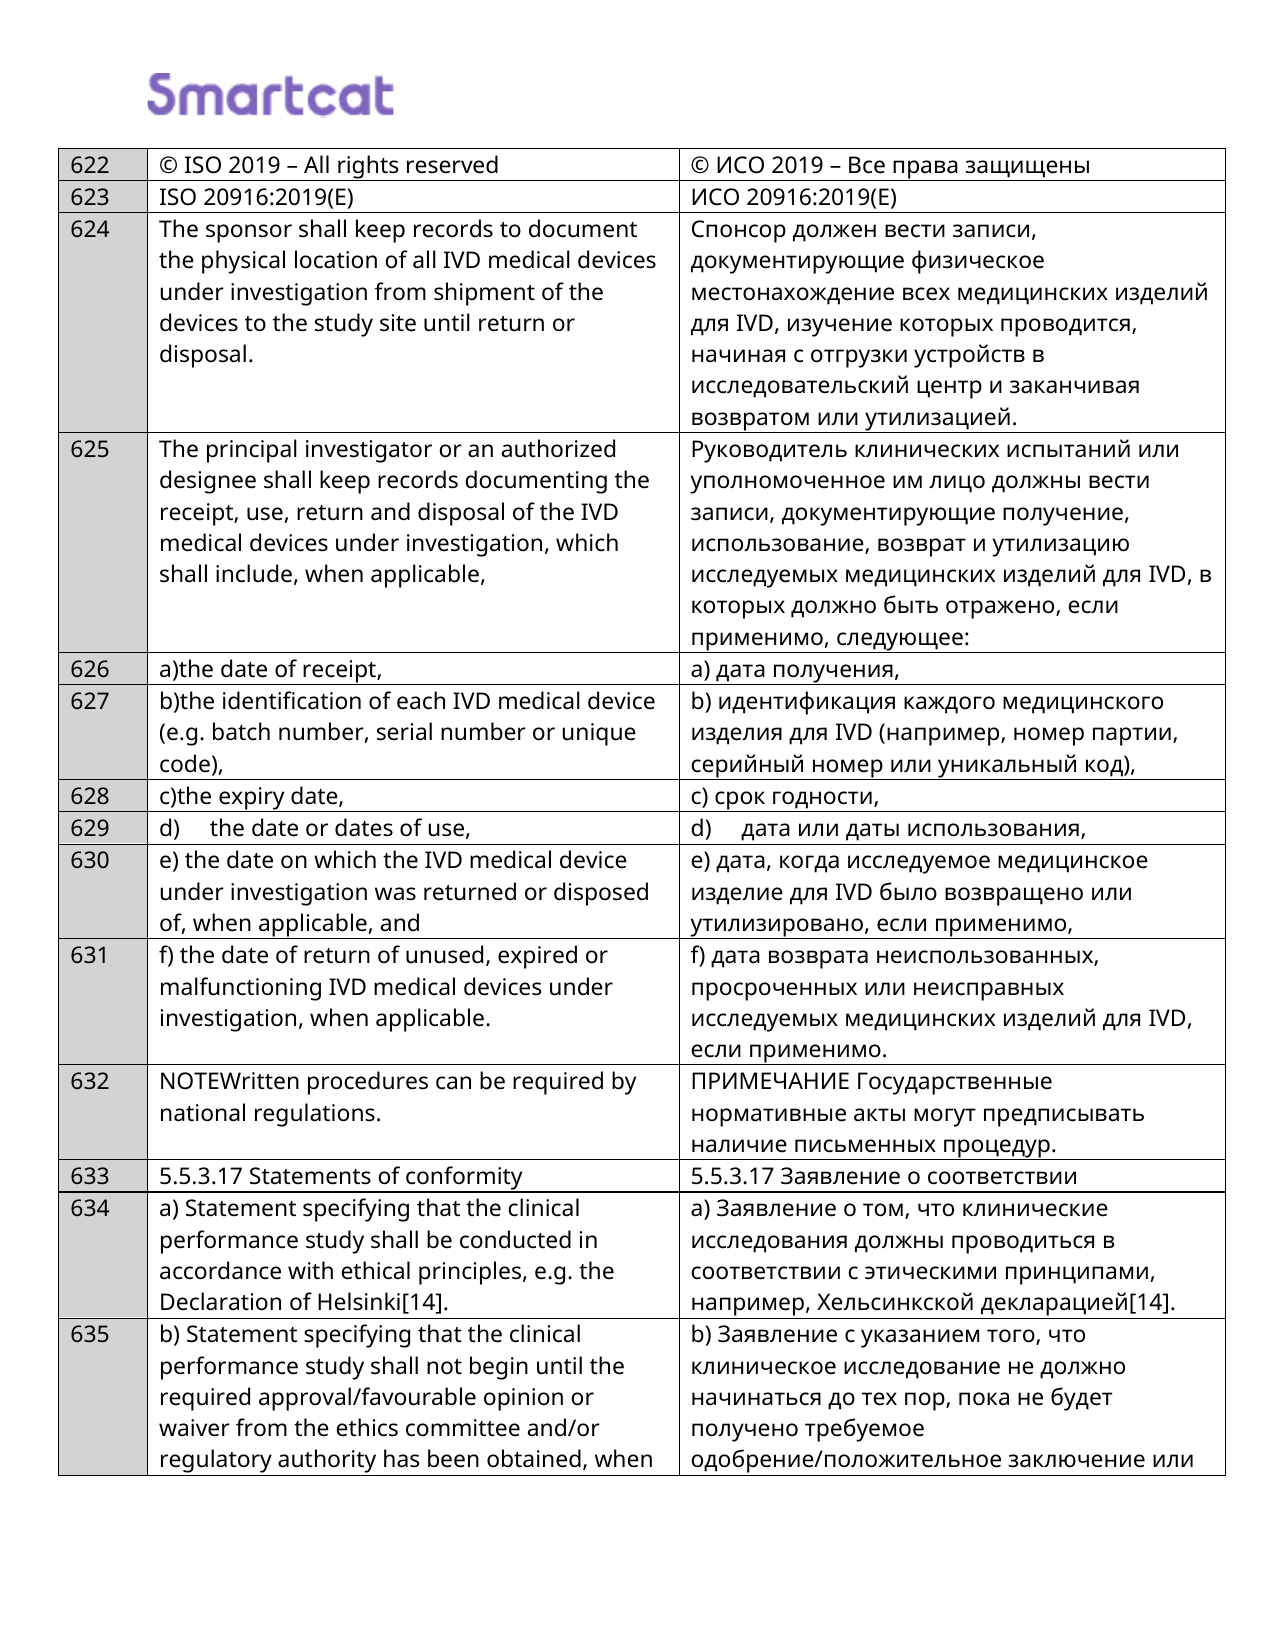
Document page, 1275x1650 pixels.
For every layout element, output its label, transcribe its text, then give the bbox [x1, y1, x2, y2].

table_cell b) идентификация каждого медицинского изделия для IVD (например, номер партии, серийный номер или уникальный код), [680, 685, 1225, 779]
table_cell 633 [59, 1160, 147, 1191]
table_cell Руководитель клинических испытаний или уполномоченное им лицо должны вести записи, документирующие получение, использование, возврат и утилизацию исследуемых медицинских изделий для IVD, в которых должно быть отражено, если применимо, следующее: [680, 433, 1225, 652]
table_cell d) the date or dates of use, [148, 812, 679, 843]
table_cell a)the date of receipt, [148, 653, 679, 684]
table_cell ISO 20916:2019(E) [148, 181, 679, 212]
table_cell d) дата или даты использования, [680, 812, 1225, 843]
table_cell © ISO 2019 – All rights reserved [148, 149, 679, 180]
table_cell 634 [59, 1193, 147, 1317]
table_cell Спонсор должен вести записи, документирующие физическое местонахождение всех медицинских изделий для IVD, изучение которых проводится, начиная с отгрузки устройств в исследовательский центр и заканчивая возвратом или утилизацией. [680, 213, 1225, 432]
table_cell 627 [59, 685, 147, 779]
picture [147, 73, 394, 118]
table_cell 630 [59, 845, 147, 938]
table_cell 628 [59, 780, 147, 811]
table_cell 631 [59, 939, 147, 1064]
table_cell 624 [59, 213, 147, 432]
table_cell c) срок годности, [680, 780, 1225, 811]
table_cell ИСО 20916:2019(E) [680, 181, 1225, 212]
table_cell NOTEWritten procedures can be required by national regulations. [148, 1065, 679, 1159]
table_cell 635 [59, 1319, 147, 1475]
table_cell a) Statement specifying that the clinical performance study shall be conducted in accordance with ethical principles, e.g. the Declaration of Helsinki[14]. [148, 1193, 679, 1317]
table_cell 625 [59, 433, 147, 652]
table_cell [680, 1319, 1225, 1475]
table_cell f) the date of return of unused, expired or malfunctioning IVD medical devices under investigation, when applicable. [148, 939, 679, 1064]
table_cell The sponsor shall keep records to document the physical location of all IVD medical devices under investigation from shipment of the devices to the study site until return or disposal. [148, 213, 679, 432]
table_cell © ИСО 2019 – Все права защищены [680, 149, 1225, 180]
table_cell ПРИМЕЧАНИЕ Государственные нормативные акты могут предписывать наличие письменных процедур. [680, 1065, 1225, 1159]
table_cell e) дата, когда исследуемое медицинское изделие для IVD было возвращено или утилизировано, если применимо, [680, 845, 1225, 938]
table_cell 5.5.3.17 Заявление о соответствии [680, 1160, 1225, 1191]
table_cell a) Заявление о том, что клинические исследования должны проводиться в соответствии с этическими принципами, например, Хельсинкской декларацией[14]. [680, 1193, 1225, 1317]
table_cell 629 [59, 812, 147, 843]
table_cell 623 [59, 181, 147, 212]
table_cell a) дата получения, [680, 653, 1225, 684]
table_cell 5.5.3.17 Statements of conformity [148, 1160, 679, 1191]
table_cell 622 [59, 149, 147, 180]
table_cell 626 [59, 653, 147, 684]
table_cell c)the expiry date, [148, 780, 679, 811]
table_cell f) дата возврата неиспользованных, просроченных или неисправных исследуемых медицинских изделий для IVD, если применимо. [680, 939, 1225, 1064]
table_cell e) the date on which the IVD medical device under investigation was returned or disposed of, when applicable, and [148, 845, 679, 938]
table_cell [148, 1319, 679, 1475]
table_cell b)the identification of each IVD medical device (e.g. batch number, serial number or unique code), [148, 685, 679, 779]
table_cell 632 [59, 1065, 147, 1159]
table_cell The principal investigator or an authorized designee shall keep records documenting the receipt, use, return and disposal of the IVD medical devices under investigation, which shall include, when applicable, [148, 433, 679, 652]
